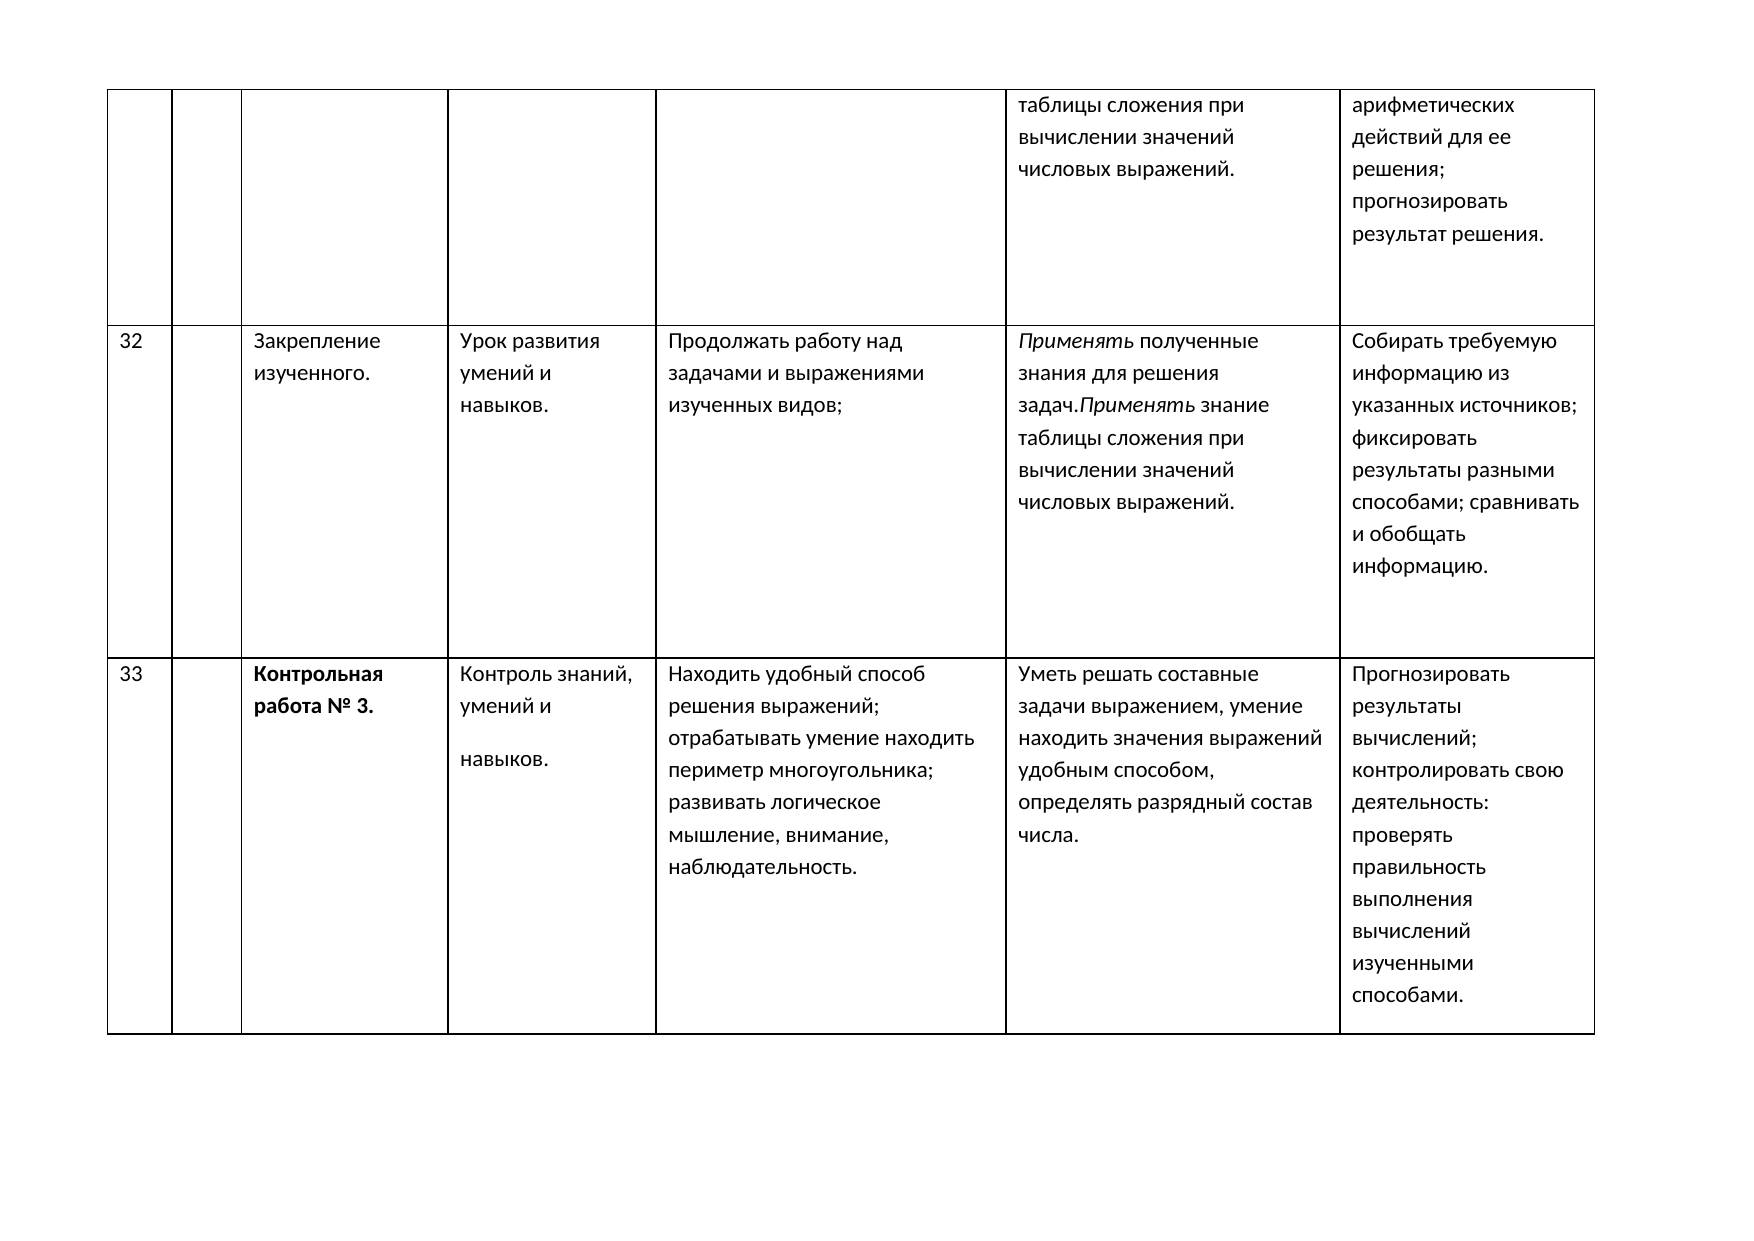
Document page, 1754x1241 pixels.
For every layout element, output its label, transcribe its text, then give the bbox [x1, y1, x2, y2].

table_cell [449, 90, 655, 324]
table_cell 31 [108, 90, 171, 324]
table_cell [173, 326, 241, 657]
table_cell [1007, 90, 1339, 324]
table_cell Собирать требуемую информацию из указанных источников; фиксировать результаты разными способами; сравнивать и обобщать информацию. [1341, 326, 1594, 657]
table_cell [657, 90, 1005, 324]
table_cell Контрольная работа № 3. [242, 659, 447, 1033]
table_cell [173, 90, 241, 324]
table_cell Продолжать работу над задачами и выражениями изученных видов; [657, 326, 1005, 657]
table_cell [173, 659, 241, 1033]
table_cell Применять полученные знания для решения задач.Применять знание таблицы сложения при вычислении значений числовых выражений. [1007, 326, 1339, 657]
table_cell Закрепление изученного. [242, 326, 447, 657]
table_cell Контроль знаний, умений и навыков. [449, 659, 655, 1033]
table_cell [242, 90, 447, 324]
table_cell 33 [108, 659, 171, 1033]
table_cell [1341, 90, 1594, 324]
table_cell Уметь решать составные задачи выражением, умение находить значения выражений удобным способом, определять разрядный состав числа. [1007, 659, 1339, 1033]
table_cell Прогнозировать результаты вычислений; контролировать свою деятельность: проверять правильность выполнения вычислений изученными способами. [1341, 659, 1594, 1033]
table_cell Находить удобный способ решения выражений; отрабатывать умение находить периметр многоугольника; развивать логическое мышление, внимание, наблюдательность. [657, 659, 1005, 1033]
table_cell Урок развития умений и навыков. [449, 326, 655, 657]
table_cell 32 [108, 326, 171, 657]
